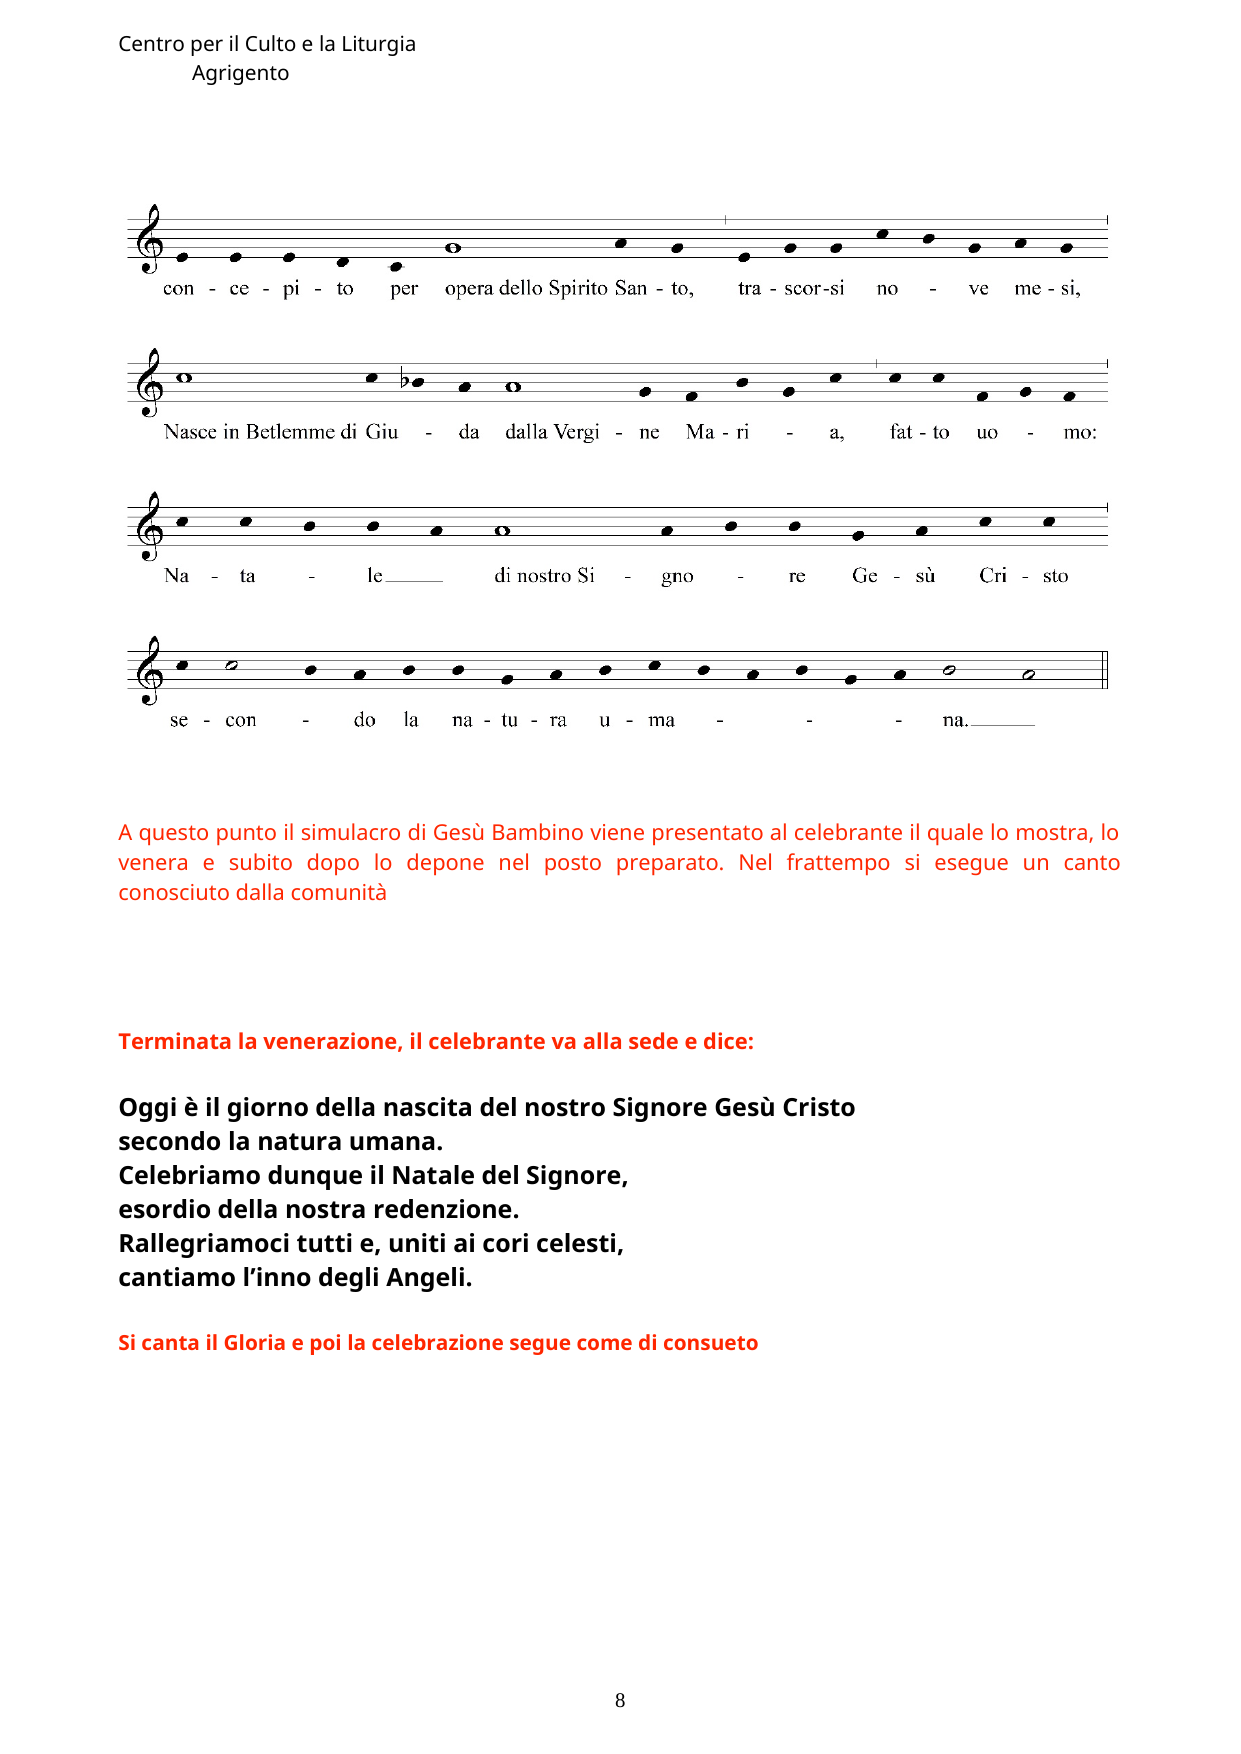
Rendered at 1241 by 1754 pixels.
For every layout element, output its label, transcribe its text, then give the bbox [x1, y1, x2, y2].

text Rallegriamoci tutti e, uniti ai cori celesti, [118, 1226, 1122, 1260]
text Terminata la venerazione, il celebrante va alla sede e dice: [118, 1026, 1122, 1055]
text cantiamo l’inno degli Angeli. [118, 1260, 1122, 1294]
text Si canta il Gloria e poi la celebrazione segue come di consueto [118, 1328, 1122, 1356]
picture [118, 166, 1162, 750]
text Celebriamo dunque il Natale del Signore, [118, 1158, 1122, 1192]
text secondo la natura umana. [118, 1123, 1122, 1158]
text esordio della nostra redenzione. [118, 1192, 1122, 1226]
text Oggi è il giorno della nascita del nostro Signore Gesù Cristo [118, 1089, 1122, 1123]
text A questo punto il simulacro di Gesù Bambino viene presentato al celebrante il quale lo mostra, lo venera e subito dopo lo depone nel posto preparato. Nel frattempo si esegue un canto conosciuto dalla comunità [118, 817, 1122, 906]
